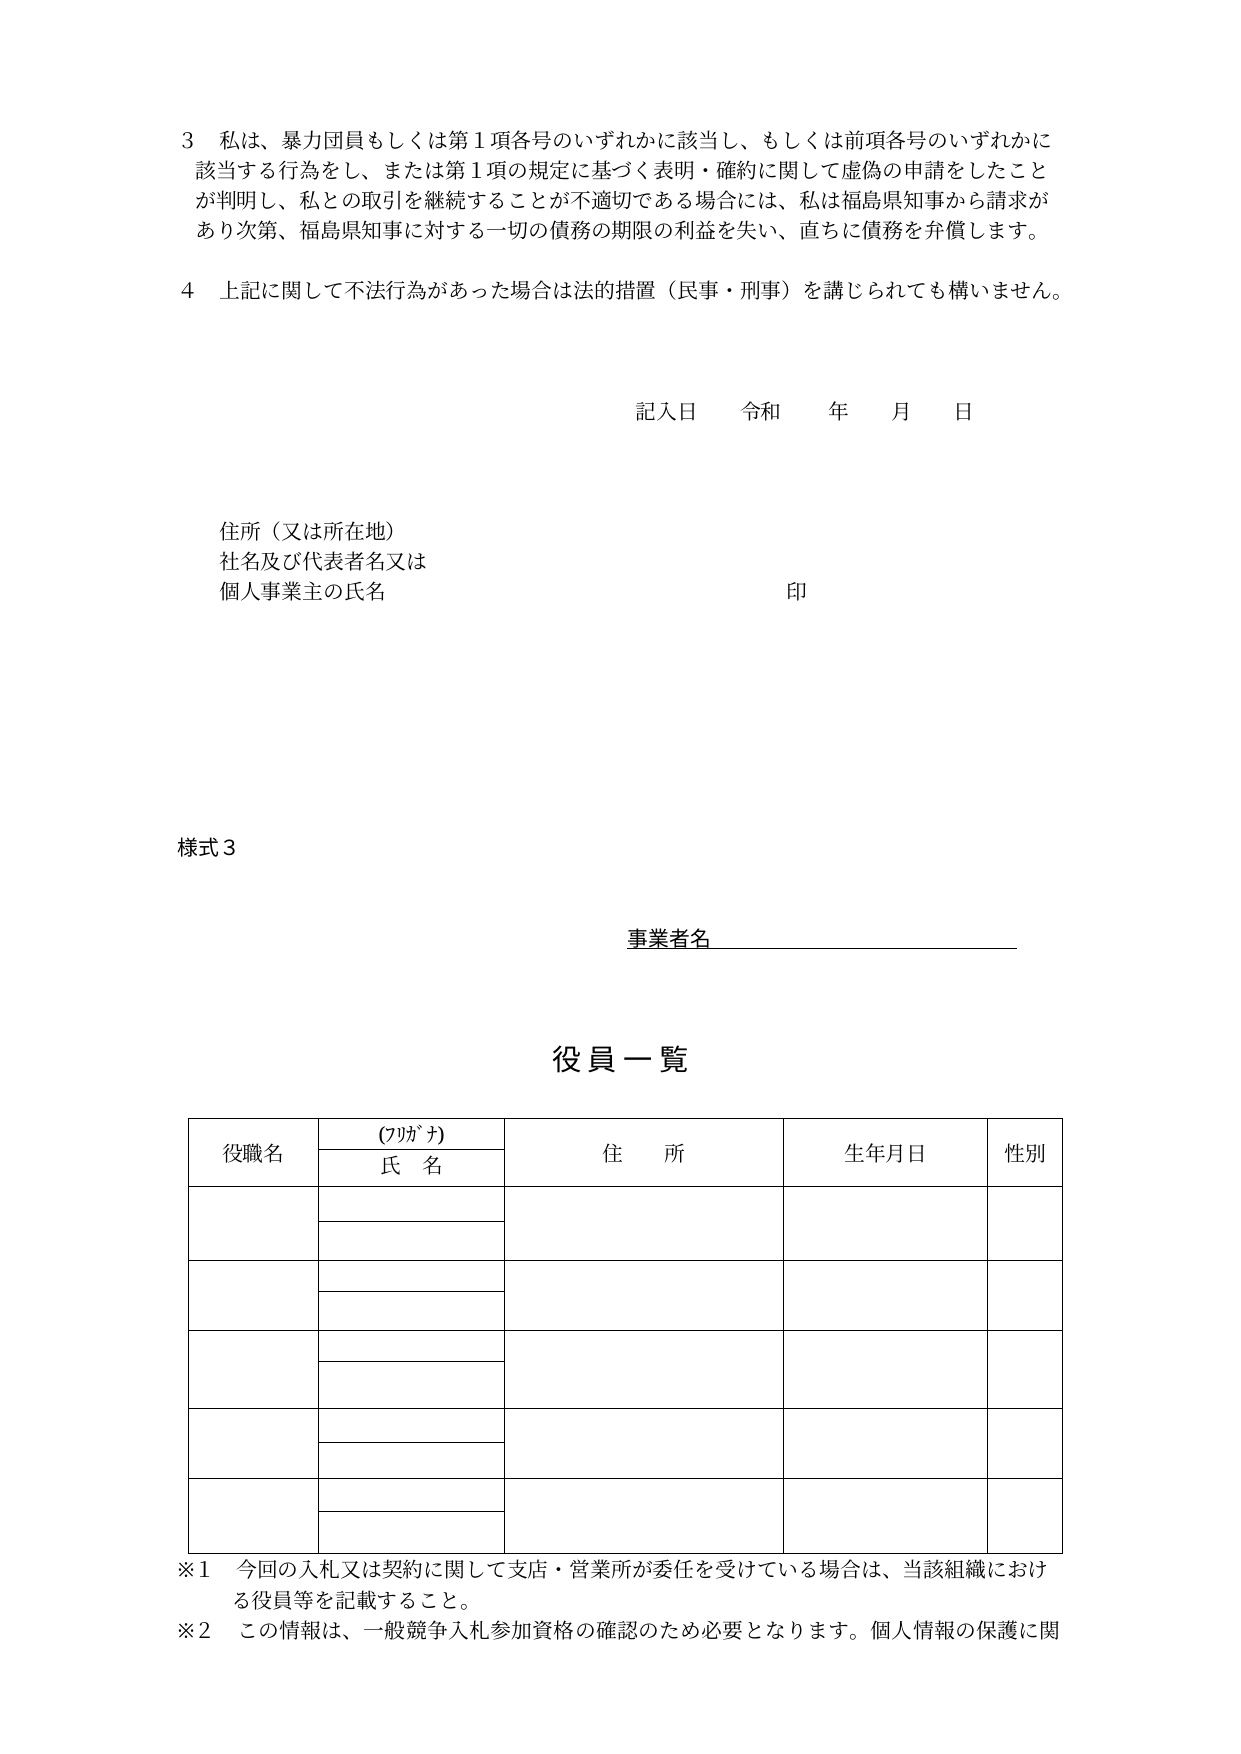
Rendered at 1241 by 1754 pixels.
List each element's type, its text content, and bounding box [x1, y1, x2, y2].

table_cell [189, 1187, 318, 1259]
text 個人事業主の氏名 印 [177, 576, 1063, 606]
table_cell [784, 1331, 987, 1408]
text ４ 上記に関して不法行為があった場合は法的措置（民事・刑事）を講じられても構いません。 [177, 274, 1063, 305]
table_cell [319, 1292, 504, 1330]
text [177, 1614, 1063, 1644]
table_cell 氏 名 [319, 1150, 504, 1186]
table_header 住 所 [505, 1119, 783, 1186]
text 記入日 令和 年 月 日 [177, 395, 980, 425]
table_cell [505, 1331, 783, 1408]
table_header (ﾌﾘｶﾞﾅ) [319, 1119, 504, 1149]
text 様式３ [177, 816, 1063, 877]
table_cell [988, 1187, 1062, 1259]
table_header 性別 [988, 1119, 1062, 1186]
table_cell [784, 1187, 987, 1259]
text 役 員 一 覧 [177, 1027, 1063, 1087]
table_cell [505, 1479, 783, 1553]
text 住所（又は所在地） [177, 515, 1063, 546]
table_cell [319, 1512, 504, 1553]
table_cell [988, 1479, 1062, 1553]
table_cell [319, 1479, 504, 1511]
table_cell [505, 1409, 783, 1478]
table_cell [189, 1261, 318, 1330]
text ３ 私は、暴力団員もしくは第１項各号のいずれかに該当し、もしくは前項各号のいずれかに 該当する行為をし、または第１項の規定に基づく表明・確約に関して虚偽の申請をしたことが判明し、私との取引を継続することが不適切である場合には、私は福島県知事から請求があり次第、福島県知事に対する一切の債務の期限の利益を失い、直ちに債務を弁償します。 [177, 124, 1063, 244]
table_cell [189, 1409, 318, 1478]
table_cell [319, 1187, 504, 1221]
text 事業者名 [627, 907, 1063, 967]
table_cell [988, 1331, 1062, 1408]
table_cell [505, 1187, 783, 1259]
table_cell [505, 1261, 783, 1330]
table_cell [784, 1479, 987, 1553]
table_cell [319, 1331, 504, 1361]
table_cell [319, 1222, 504, 1259]
table_cell [784, 1261, 987, 1330]
table_cell [319, 1443, 504, 1478]
table_cell [319, 1261, 504, 1291]
table_cell [189, 1331, 318, 1408]
table_cell [319, 1409, 504, 1442]
table_header 生年月日 [784, 1119, 987, 1186]
table_header 役職名 [189, 1119, 318, 1186]
table_cell [988, 1409, 1062, 1478]
table_cell [784, 1409, 987, 1478]
table_cell [189, 1479, 318, 1553]
table_cell [319, 1362, 504, 1408]
text ※１ 今回の入札又は契約に関して支店・営業所が委任を受けている場合は、当該組織における役員等を記載すること。 [177, 1554, 1063, 1614]
table_cell [988, 1261, 1062, 1330]
text 社名及び代表者名又は [177, 546, 1063, 576]
